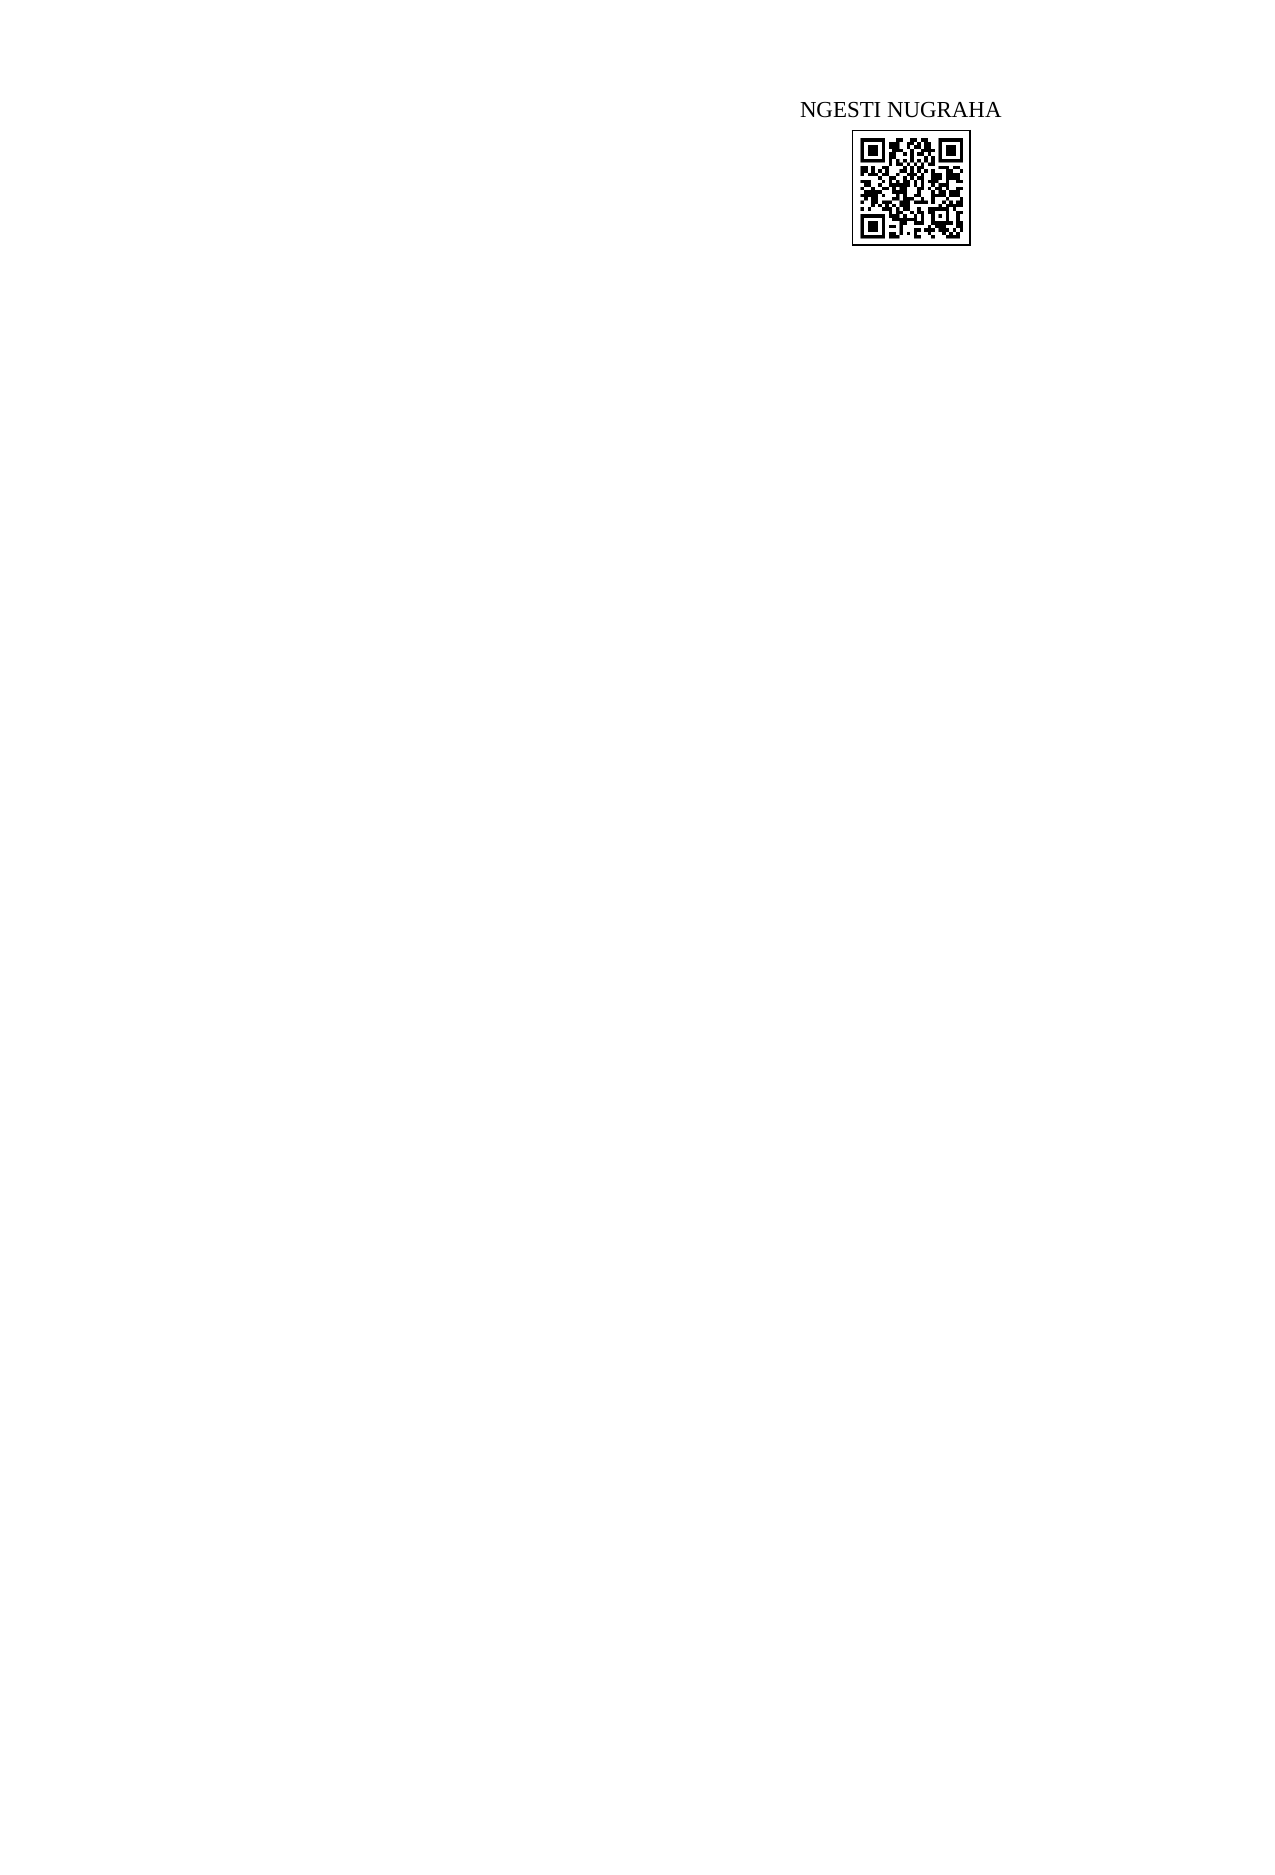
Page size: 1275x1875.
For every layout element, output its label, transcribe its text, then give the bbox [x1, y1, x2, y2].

picture [853, 131, 969, 244]
list NGESTI NUGRAHA [750, 96, 1125, 122]
